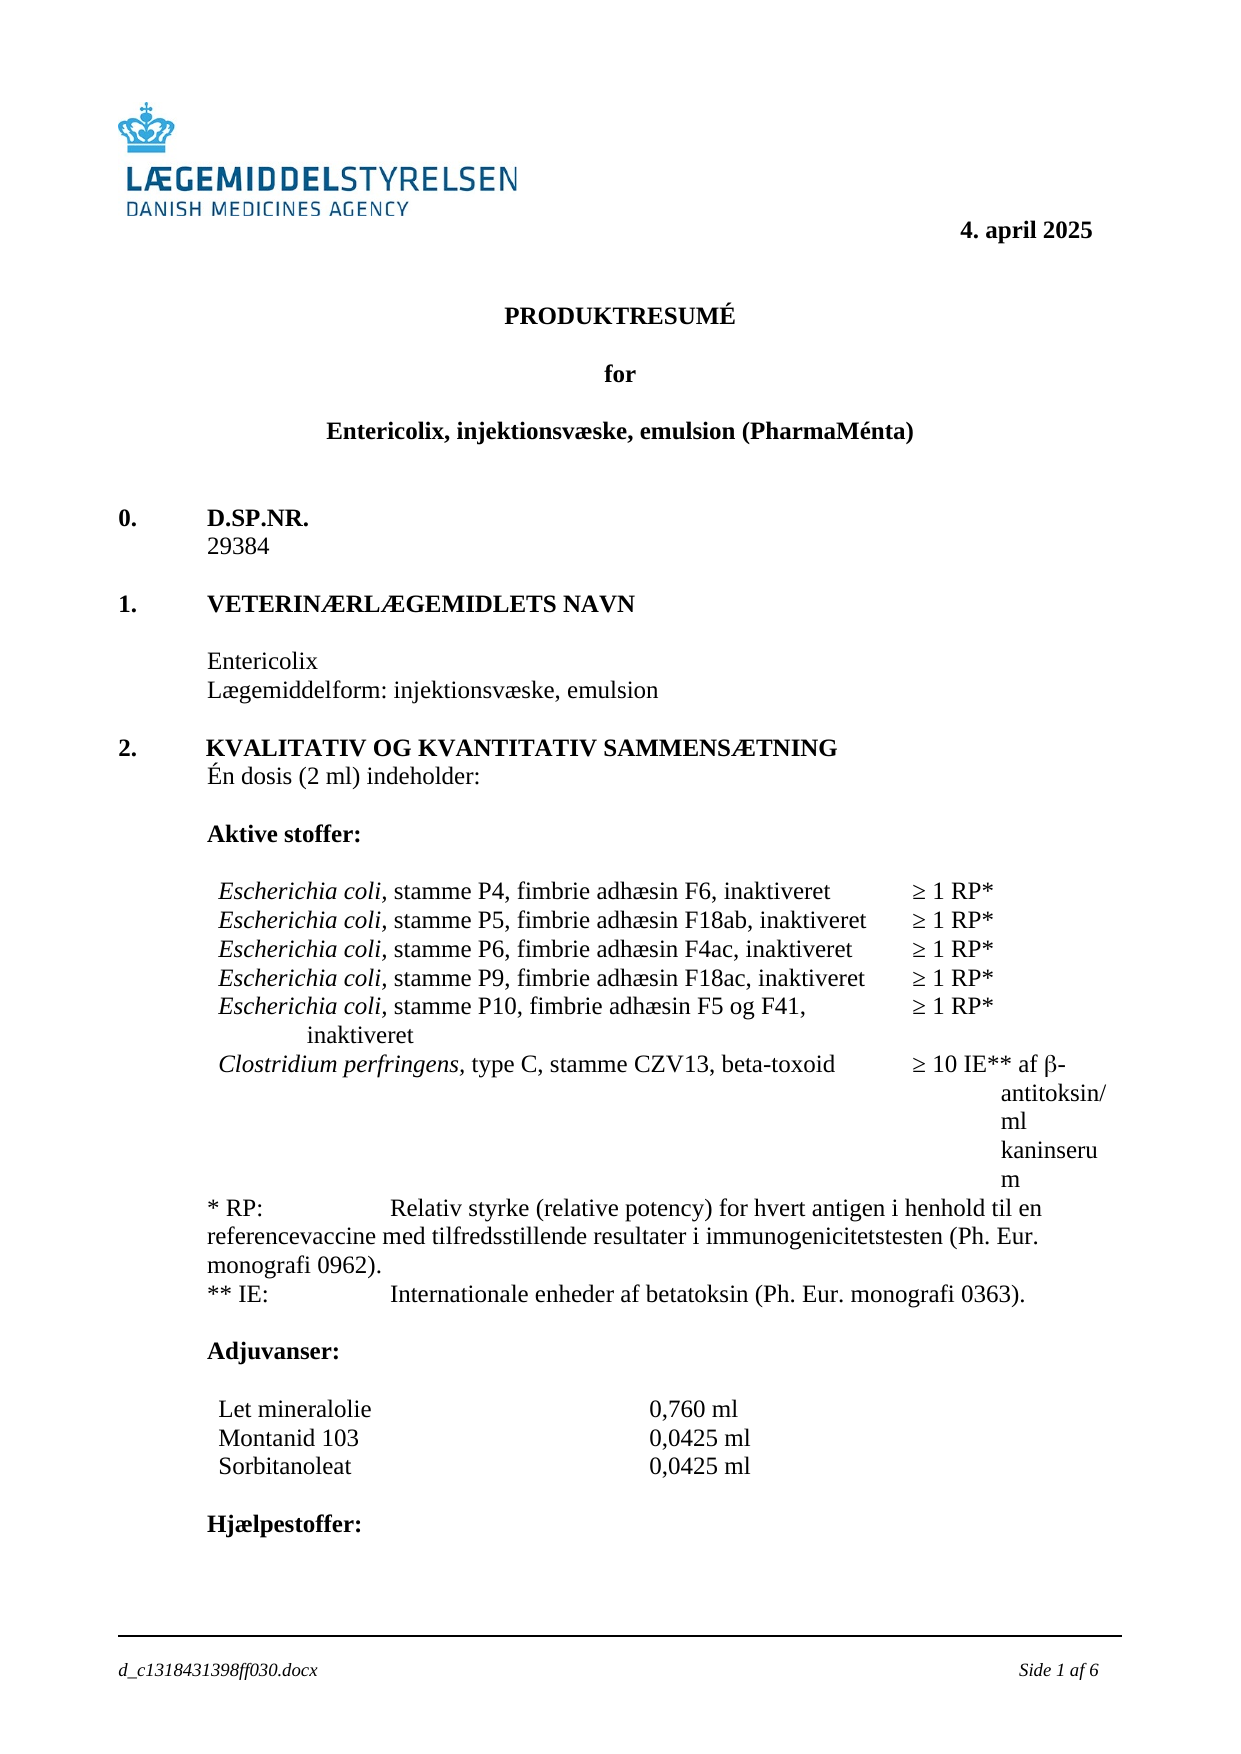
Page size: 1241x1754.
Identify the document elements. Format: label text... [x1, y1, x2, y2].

table_header ≥ 1 RP* [901, 876, 1122, 905]
table_cell Escherichia coli, stamme P10, fimbrie adhæsin F5 og F41, inaktiveret [207, 991, 901, 1049]
text Lægemiddelform: injektionsvæske, emulsion [207, 675, 1122, 704]
text for [118, 359, 1122, 388]
text 0. D.SP.NR. [118, 503, 1122, 531]
text * RP: Relativ styrke (relative potency) for hvert antigen i henhold til en referencevaccine med tilfredsstillende resultater i immunogenicitetstesten (Ph. Eur. monografi 0962). [207, 1193, 1122, 1279]
picture [118, 102, 517, 216]
text PRODUKTRESUMÉ [118, 301, 1122, 330]
text Entericolix, injektionsvæske, emulsion (PharmaMénta) [118, 416, 1122, 445]
table_cell ≥ 1 RP* [901, 963, 1122, 991]
text 2. KVALITATIV OG KVANTITATIV SAMMENSÆTNING [118, 733, 1122, 761]
text 29384 [118, 531, 1122, 560]
text Én dosis (2 ml) indeholder: [207, 761, 1122, 790]
table_cell Clostridium perfringens, type C, stamme CZV13, beta-toxoid [207, 1049, 901, 1193]
text Adjuvanser: [207, 1336, 1122, 1365]
text ** IE: Internationale enheder af betatoksin (Ph. Eur. monografi 0363). [207, 1279, 1122, 1308]
table_cell Escherichia coli, stamme P9, fimbrie adhæsin F18ac, inaktiveret [207, 963, 901, 991]
table_cell ≥ 10 IE** af -antitoksin/ ml kaninserum [901, 1049, 1122, 1193]
table_cell ≥ 1 RP* [901, 934, 1122, 963]
table_header Let mineralolie [207, 1394, 638, 1423]
text Hjælpestoffer: [207, 1509, 1122, 1538]
table_cell 0,0425 ml [638, 1423, 1122, 1451]
table_cell 0,0425 ml [638, 1451, 1122, 1480]
text 1. VETERINÆRLÆGEMIDLETS NAVN [118, 589, 1122, 618]
text Entericolix [207, 646, 1122, 675]
table_header Escherichia coli, stamme P4, fimbrie adhæsin F6, inaktiveret [207, 876, 901, 905]
table_header 0,760 ml [638, 1394, 1122, 1423]
table_cell Montanid 103 [207, 1423, 638, 1451]
table_cell Sorbitanoleat [207, 1451, 638, 1480]
table_cell ≥ 1 RP* [901, 991, 1122, 1049]
table_cell Escherichia coli, stamme P6, fimbrie adhæsin F4ac, inaktiveret [207, 934, 901, 963]
table_cell Escherichia coli, stamme P5, fimbrie adhæsin F18ab, inaktiveret [207, 905, 901, 934]
table_cell ≥ 1 RP* [901, 905, 1122, 934]
text Aktive stoffer: [207, 819, 1122, 848]
text 4. april 2025 [118, 215, 1122, 244]
